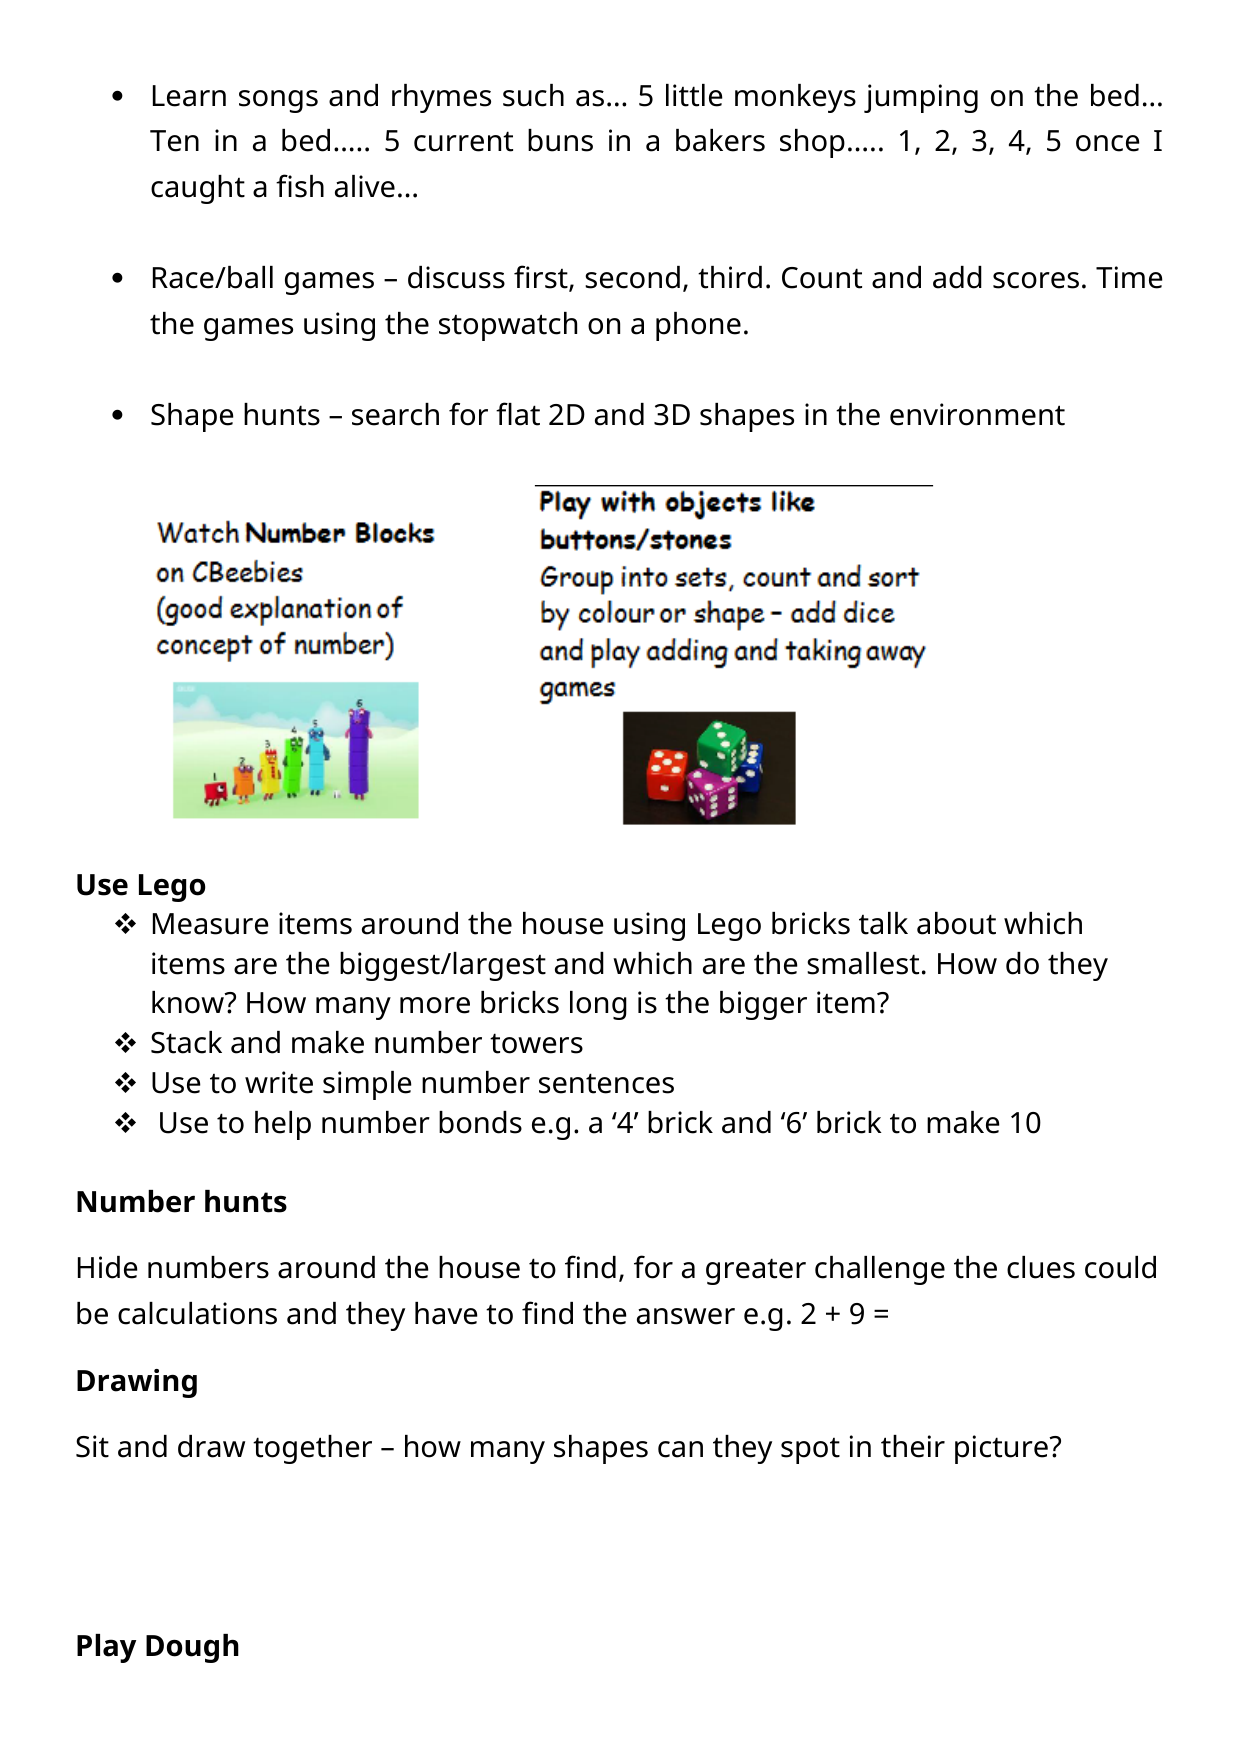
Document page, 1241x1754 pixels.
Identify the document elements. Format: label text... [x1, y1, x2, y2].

list Race/ball games – discuss first, second, third. Count and add scores. Time the games using the stopwatch on a phone. [112, 257, 1165, 343]
list Measure items around the house using Lego bricks talk about which items are the biggest/largest and which are the smallest. How do they know? How many more bricks long is the bigger item? [112, 903, 1165, 1022]
list Learn songs and rhymes such as… 5 little monkeys jumping on the bed… Ten in a bed….. 5 current buns in a bakers shop….. 1, 2, 3, 4, 5 once I caught a fish alive… [112, 75, 1165, 206]
text Use Lego [75, 864, 1165, 903]
picture [534, 485, 934, 839]
text Play Dough [75, 1626, 1165, 1665]
text Drawing [75, 1360, 1165, 1399]
text Number hunts [75, 1181, 1165, 1221]
picture [150, 518, 447, 839]
text Sit and draw together – how many shapes can they spot in their picture? [75, 1426, 1165, 1466]
list Use to help number bonds e.g. a ‘4’ brick and ‘6’ brick to make 10 [112, 1102, 1165, 1142]
list Stack and make number towers [112, 1022, 1165, 1062]
list Use to write simple number sentences [112, 1062, 1165, 1102]
text Hide numbers around the house to find, for a greater challenge the clues could be calculations and they have to find the answer e.g. 2 + 9 = [75, 1248, 1165, 1333]
list Shape hunts – search for flat 2D and 3D shapes in the environment [112, 394, 1165, 434]
